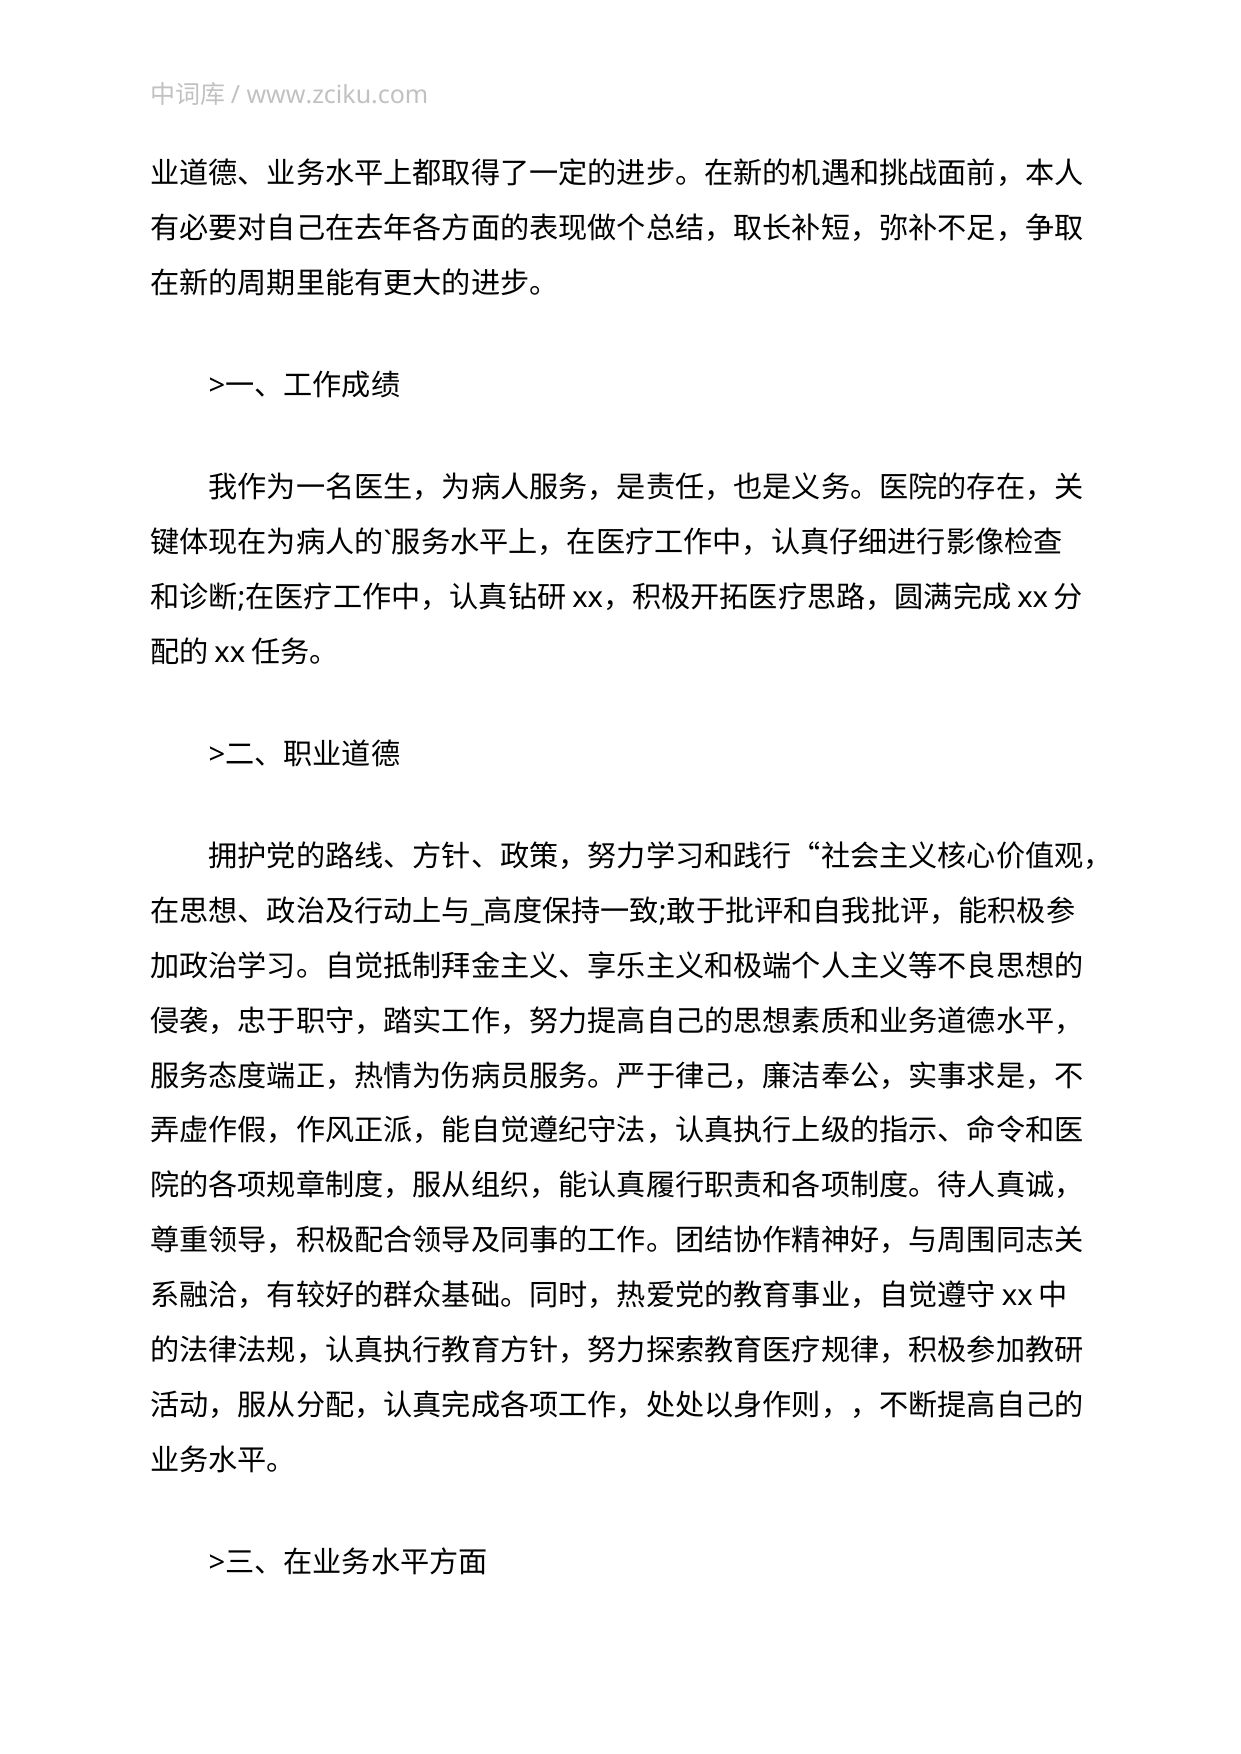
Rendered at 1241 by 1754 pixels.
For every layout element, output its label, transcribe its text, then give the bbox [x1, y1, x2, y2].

text 拥护党的路线、方针、政策，努力学习和践行“社会主义核心价值观，在思想、政治及行动上与_高度保持一致;敢于批评和自我批评，能积极参加政治学习。自觉抵制拜金主义、享乐主义和极端个人主义等不良思想的侵袭，忠于职守，踏实工作，努力提高自己的思想素质和业务道德水平，服务态度端正，热情为伤病员服务。严于律己，廉洁奉公，实事求是，不弄虚作假，作风正派，能自觉遵纪守法，认真执行上级的指示、命令和医院的各项规章制度，服从组织，能认真履行职责和各项制度。待人真诚，尊重领导，积极配合领导及同事的工作。团结协作精神好，与周围同志关系融洽，有较好的群众基础。同时，热爱党的教育事业，自觉遵守xx中的法律法规，认真执行教育方针，努力探索教育医疗规律，积极参加教研活动，服从分配，认真完成各项工作，处处以身作则，，不断提高自己的业务水平。 [150, 832, 1090, 1479]
text >二、职业道德 [150, 730, 1090, 773]
text 我作为一名医生，为病人服务，是责任，也是义务。医院的存在，关键体现在为病人的`服务水平上，在医疗工作中，认真仔细进行影像检查和诊断;在医疗工作中，认真钻研xx，积极开拓医疗思路，圆满完成xx分配的xx任务。 [150, 463, 1090, 671]
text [150, 150, 1090, 302]
text >一、工作成绩 [150, 362, 1090, 404]
text >三、在业务水平方面 [150, 1538, 1090, 1581]
